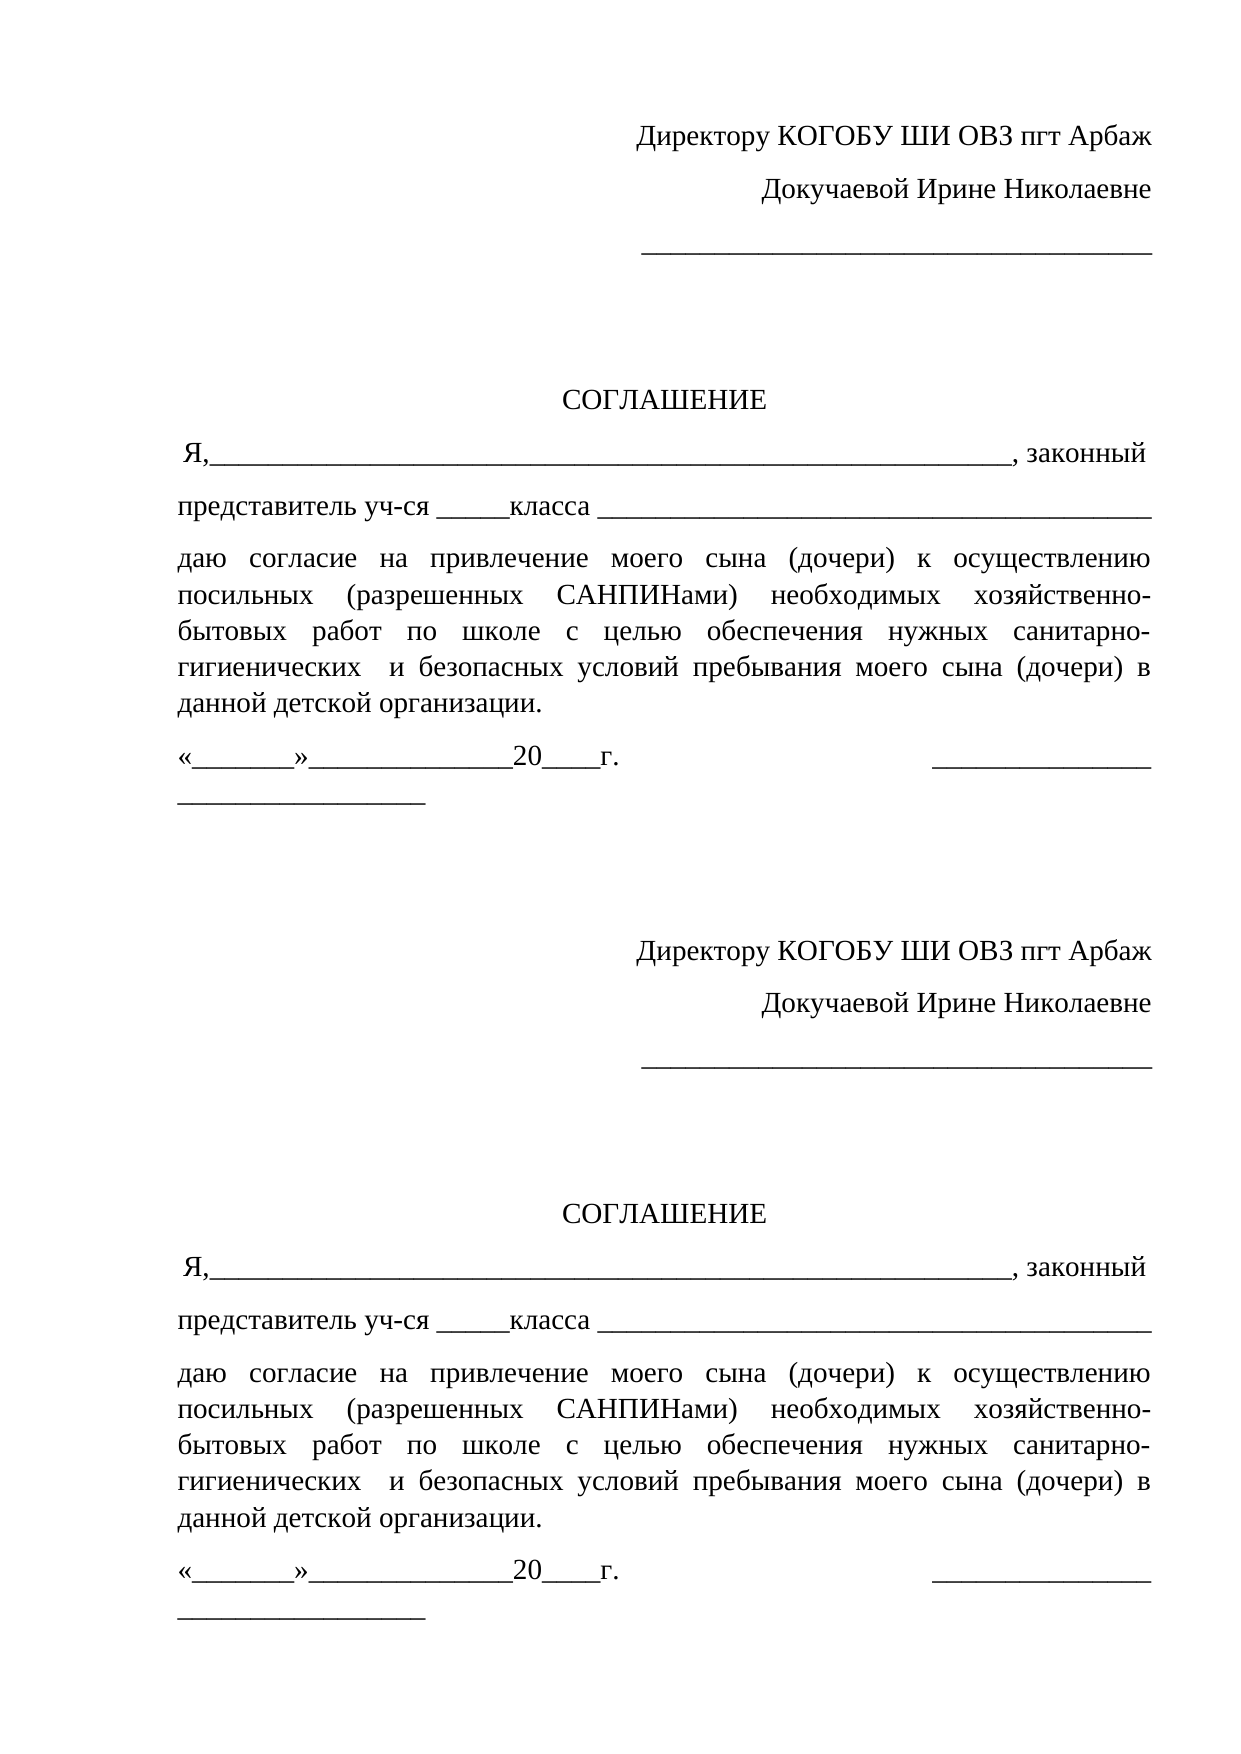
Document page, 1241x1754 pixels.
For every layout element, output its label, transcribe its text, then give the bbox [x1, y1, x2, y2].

text Докучаевой Ирине Николаевне [177, 171, 1152, 204]
text даю согласие на привлечение моего сына (дочери) к осуществлению посильных (разрешенных САНПИНами) необходимых хозяйственно-бытовых работ по школе с целью обеспечения нужных санитарно-гигиенических и безопасных условий пребывания моего сына (дочери) в данной детской организации. [177, 541, 1152, 719]
text Директору КОГОБУ ШИ ОВЗ пгт Арбаж [177, 933, 1152, 966]
text Я,_______________________________________________________, законный [177, 435, 1152, 468]
text даю согласие на привлечение моего сына (дочери) к осуществлению посильных (разрешенных САНПИНами) необходимых хозяйственно-бытовых работ по школе с целью обеспечения нужных санитарно-гигиенических и безопасных условий пребывания моего сына (дочери) в данной детской организации. [177, 1355, 1152, 1533]
text «_______»______________20____г. _______________ _________________ [177, 1552, 1152, 1622]
text представитель уч-ся _____класса ______________________________________ [177, 1302, 1152, 1336]
text Я,_______________________________________________________, законный [177, 1249, 1152, 1283]
text ___________________________________ [177, 224, 1152, 257]
text представитель уч-ся _____класса ______________________________________ [177, 488, 1152, 521]
text Директору КОГОБУ ШИ ОВЗ пгт Арбаж [177, 118, 1152, 152]
text СОГЛАШЕНИЕ [177, 382, 1152, 416]
text ___________________________________ [177, 1038, 1152, 1072]
text «_______»______________20____г. _______________ _________________ [177, 738, 1152, 808]
text Докучаевой Ирине Николаевне [177, 985, 1152, 1019]
text СОГЛАШЕНИЕ [177, 1197, 1152, 1230]
